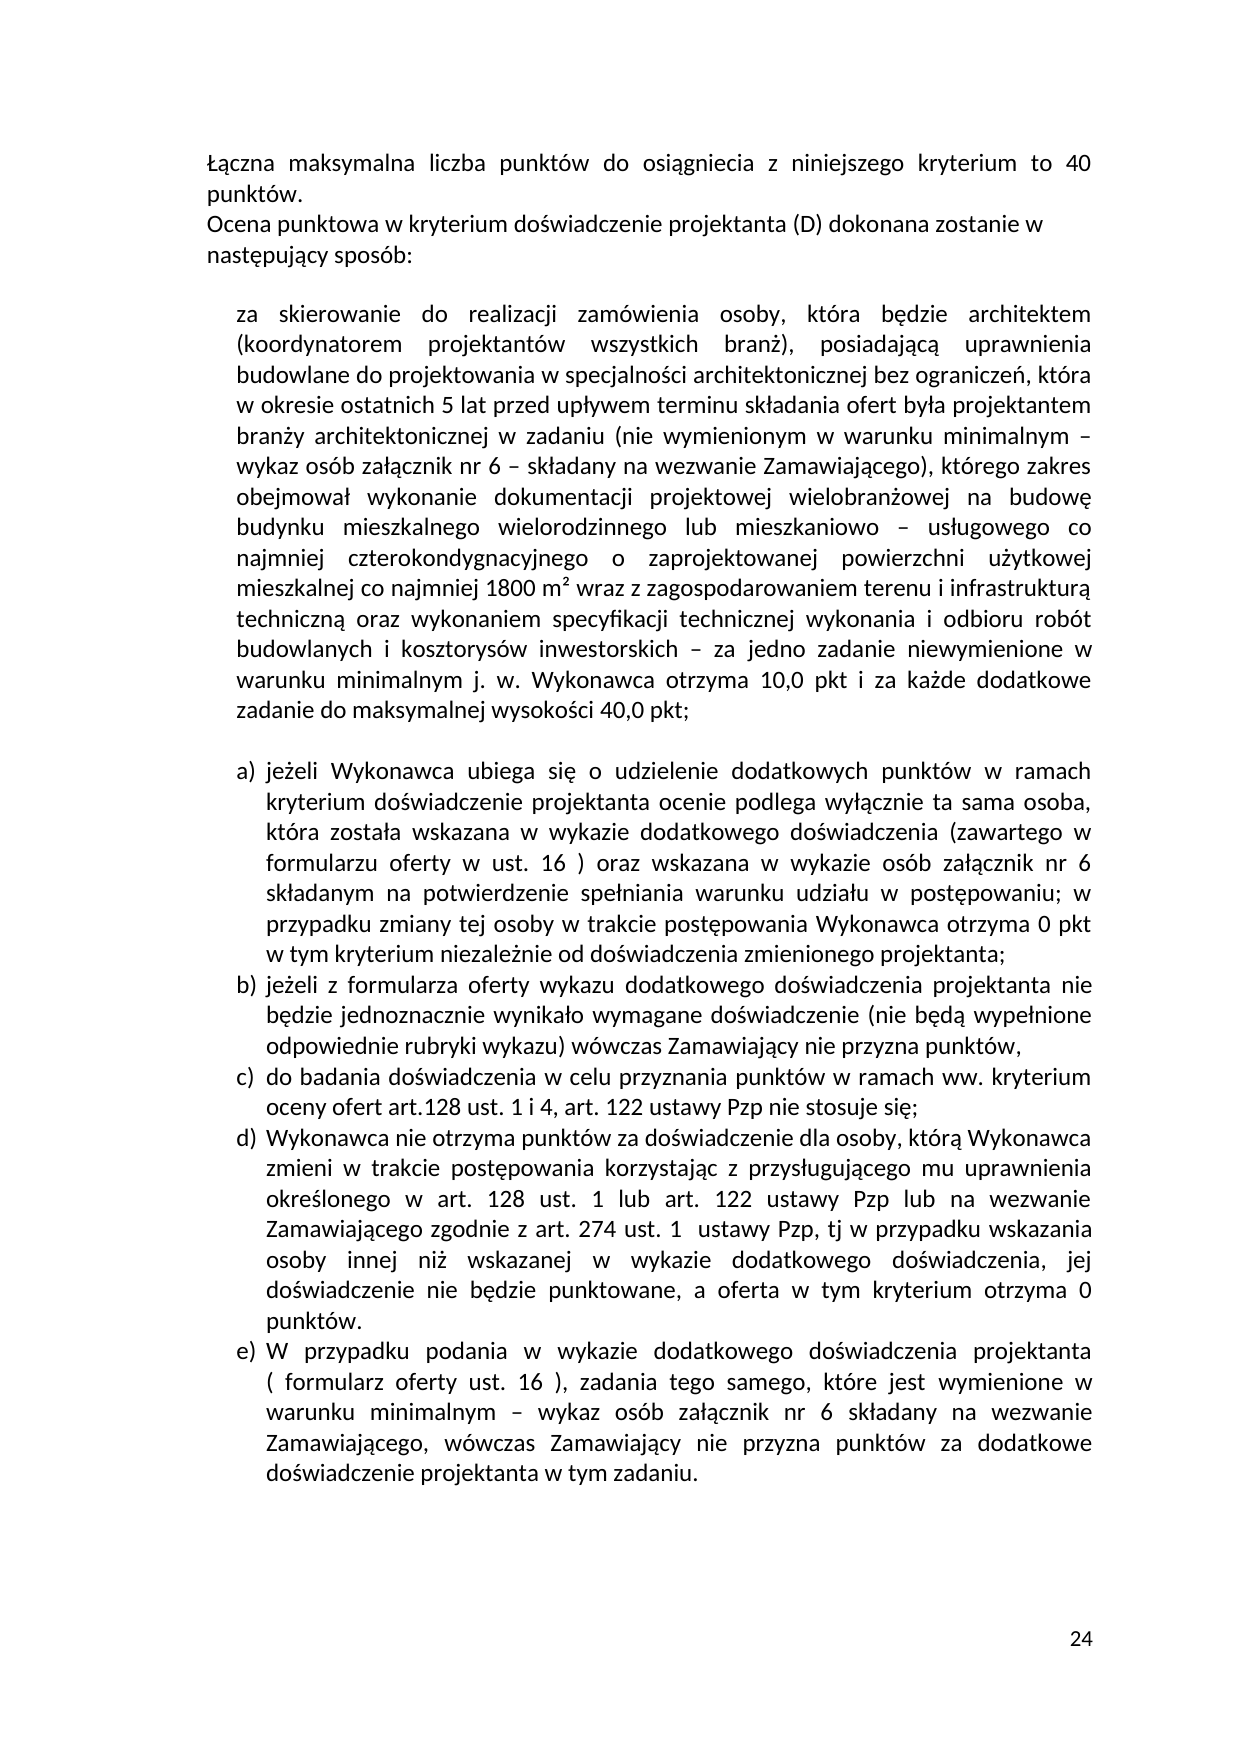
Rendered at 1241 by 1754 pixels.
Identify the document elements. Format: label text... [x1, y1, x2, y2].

list Wykonawca nie otrzyma punktów za doświadczenie dla osoby, którą Wykonawca zmieni w trakcie postępowania korzystając z przysługującego mu uprawnienia określonego w art. 128 ust. 1 lub art. 122 ustawy Pzp lub na wezwanie Zamawiającego zgodnie z art. 274 ust. 1 ustawy Pzp, tj w przypadku wskazania osoby innej niż wskazanej w wykazie dodatkowego doświadczenia, jej doświadczenie nie będzie punktowane, a oferta w tym kryterium otrzyma 0 punktów. [236, 1122, 1093, 1335]
list W przypadku podania w wykazie dodatkowego doświadczenia projektanta ( formularz oferty ust. 16 ), zadania tego samego, które jest wymienione w warunku minimalnym – wykaz osób załącznik nr 6 składany na wezwanie Zamawiającego, wówczas Zamawiający nie przyzna punktów za dodatkowe doświadczenie projektanta w tym zadaniu. [236, 1335, 1093, 1488]
list jeżeli Wykonawca ubiega się o udzielenie dodatkowych punktów w ramach kryterium doświadczenie projektanta ocenie podlega wyłącznie ta sama osoba, która została wskazana w wykazie dodatkowego doświadczenia (zawartego w formularzu oferty w ust. 16 ) oraz wskazana w wykazie osób załącznik nr 6 składanym na potwierdzenie spełniania warunku udziału w postępowaniu; w przypadku zmiany tej osoby w trakcie postępowania Wykonawca otrzyma 0 pkt w tym kryterium niezależnie od doświadczenia zmienionego projektanta; [236, 756, 1093, 969]
text Ocena punktowa w kryterium doświadczenie projektanta (D) dokonana zostanie w następujący sposób: [207, 209, 1093, 298]
list do badania doświadczenia w celu przyznania punktów w ramach ww. kryterium oceny ofert art.128 ust. 1 i 4, art. 122 ustawy Pzp nie stosuje się; [236, 1061, 1093, 1122]
list Łączna maksymalna liczba punktów do osiągniecia z niniejszego kryterium to 40 punktów. [207, 148, 1093, 209]
list jeżeli z formularza oferty wykazu dodatkowego doświadczenia projektanta nie będzie jednoznacznie wynikało wymagane doświadczenie (nie będą wypełnione odpowiednie rubryki wykazu) wówczas Zamawiający nie przyzna punktów, [236, 969, 1093, 1061]
list za skierowanie do realizacji zamówienia osoby, która będzie architektem (koordynatorem projektantów wszystkich branż), posiadającą uprawnienia budowlane do projektowania w specjalności architektonicznej bez ograniczeń, która w okresie ostatnich 5 lat przed upływem terminu składania ofert była projektantem branży architektonicznej w zadaniu (nie wymienionym w warunku minimalnym – wykaz osób załącznik nr 6 – składany na wezwanie Zamawiającego), którego zakres obejmował wykonanie dokumentacji projektowej wielobranżowej na budowę budynku mieszkalnego wielorodzinnego lub mieszkaniowo – usługowego co najmniej czterokondygnacyjnego o zaprojektowanej powierzchni użytkowej mieszkalnej co najmniej 1800 m² wraz z zagospodarowaniem terenu i infrastrukturą techniczną oraz wykonaniem specyfikacji technicznej wykonania i odbioru robót budowlanych i kosztorysów inwestorskich – za jedno zadanie niewymienione w warunku minimalnym j. w. Wykonawca otrzyma 10,0 pkt i za każde dodatkowe zadanie do maksymalnej wysokości 40,0 pkt; [236, 298, 1093, 725]
